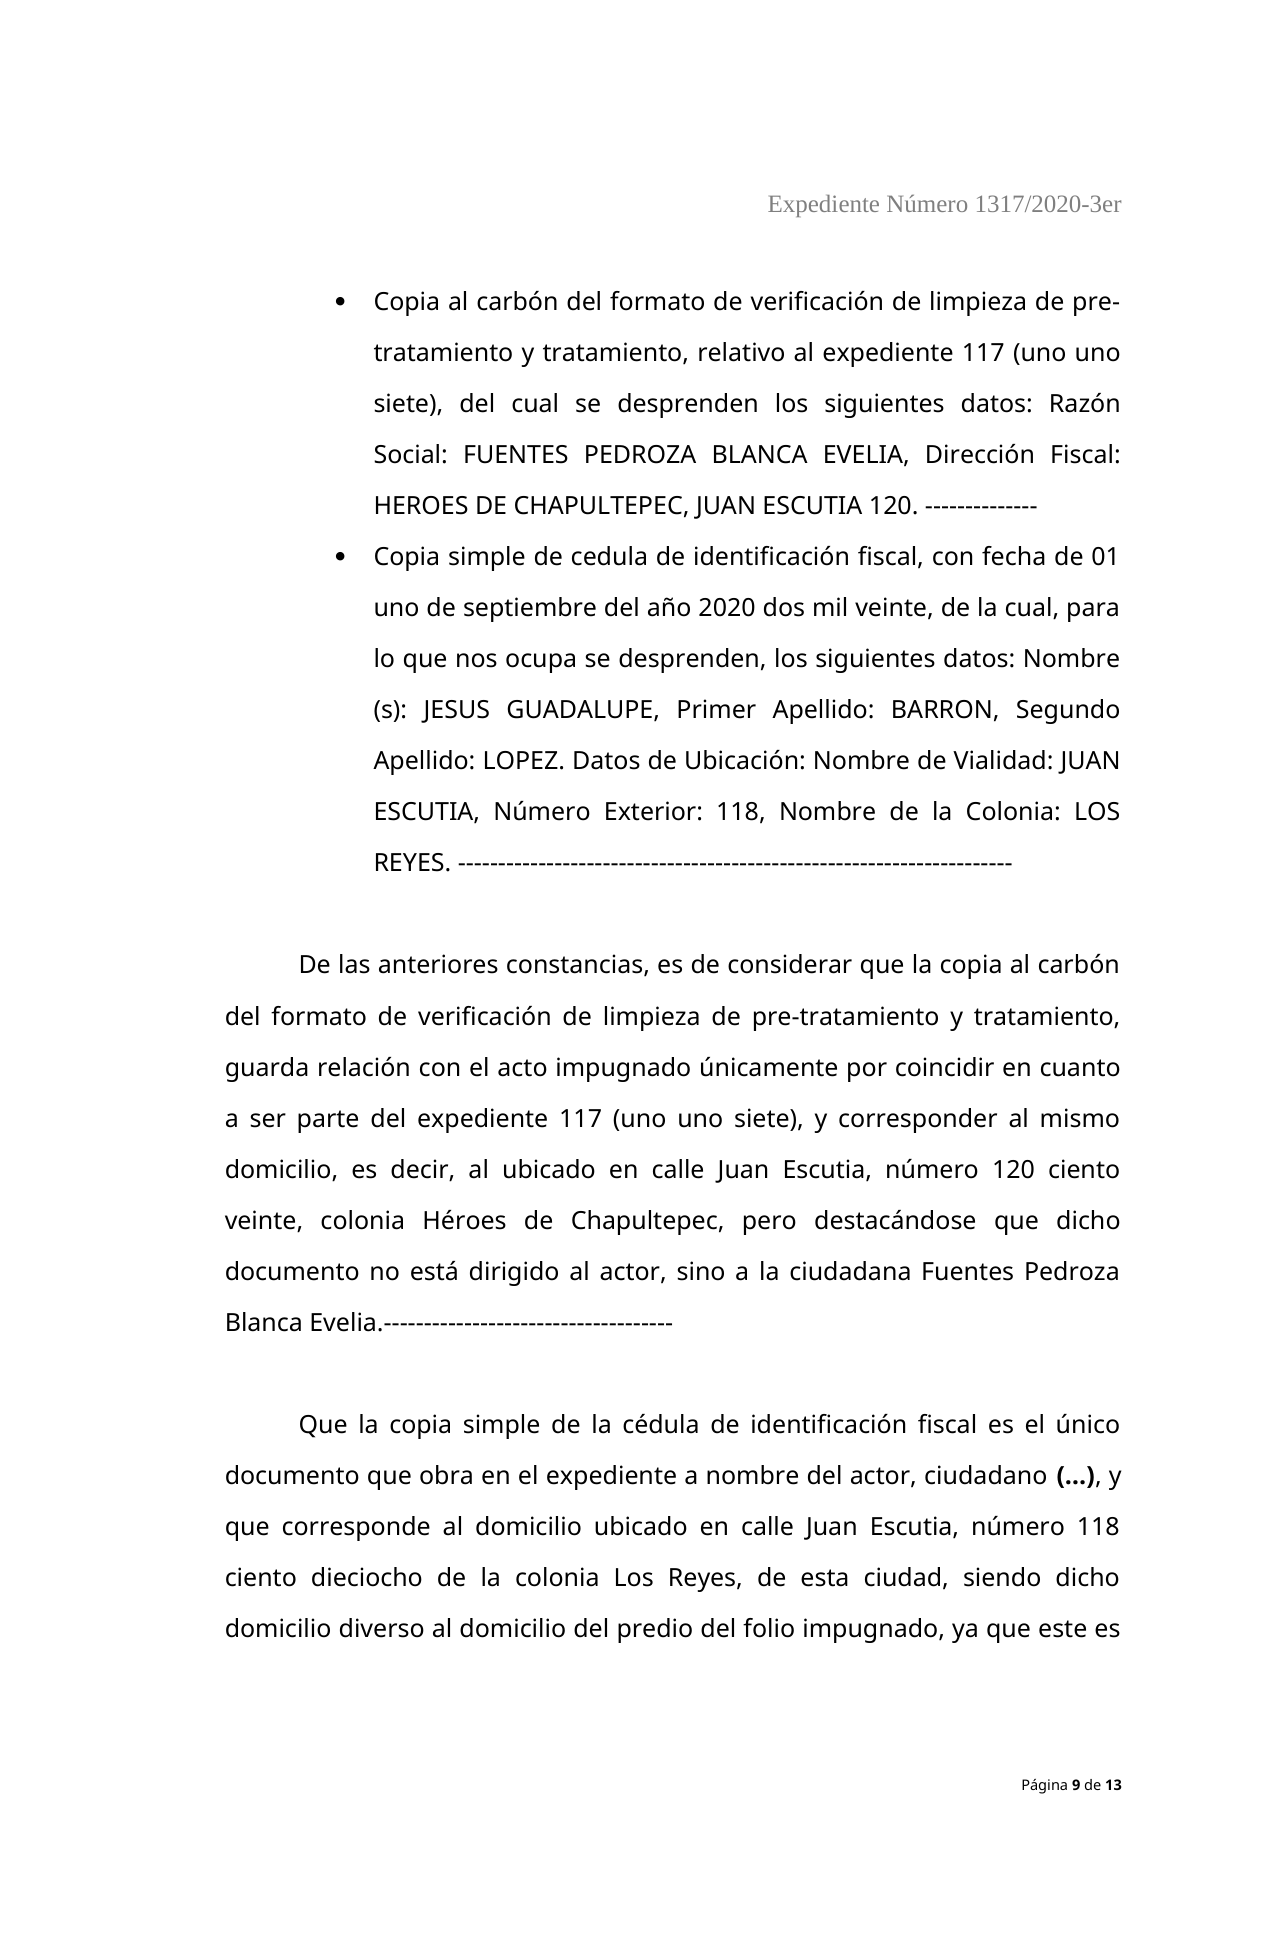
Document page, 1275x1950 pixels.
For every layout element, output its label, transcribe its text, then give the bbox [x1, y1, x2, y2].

list Copia simple de cedula de identificación fiscal, con fecha de 01 uno de septiembre del año 2020 dos mil veinte, de la cual, para lo que nos ocupa se desprenden, los siguientes datos: Nombre (s): JESUS GUADALUPE, Primer Apellido: BARRON, Segundo Apellido: LOPEZ. Datos de Ubicación: Nombre de Vialidad: JUAN ESCUTIA, Número Exterior: 118, Nombre de la Colonia: LOS REYES. --------------------------------------------------------------------- [336, 539, 1121, 879]
list Copia al carbón del formato de verificación de limpieza de pre-tratamiento y tratamiento, relativo al expediente 117 (uno uno siete), del cual se desprenden los siguientes datos: Razón Social: FUENTES PEDROZA BLANCA EVELIA, Dirección Fiscal: HEROES DE CHAPULTEPEC, JUAN ESCUTIA 120. -------------- [336, 283, 1121, 522]
text De las anteriores constancias, es de considerar que la copia al carbón del formato de verificación de limpieza de pre-tratamiento y tratamiento, guarda relación con el acto impugnado únicamente por coincidir en cuanto a ser parte del expediente 117 (uno uno siete), y corresponder al mismo domicilio, es decir, al ubicado en calle Juan Escutia, número 120 ciento veinte, colonia Héroes de Chapultepec, pero destacándose que dicho documento no está dirigido al actor, sino a la ciudadana Fuentes Pedroza Blanca Evelia.------------------------------------ [224, 947, 1121, 1338]
